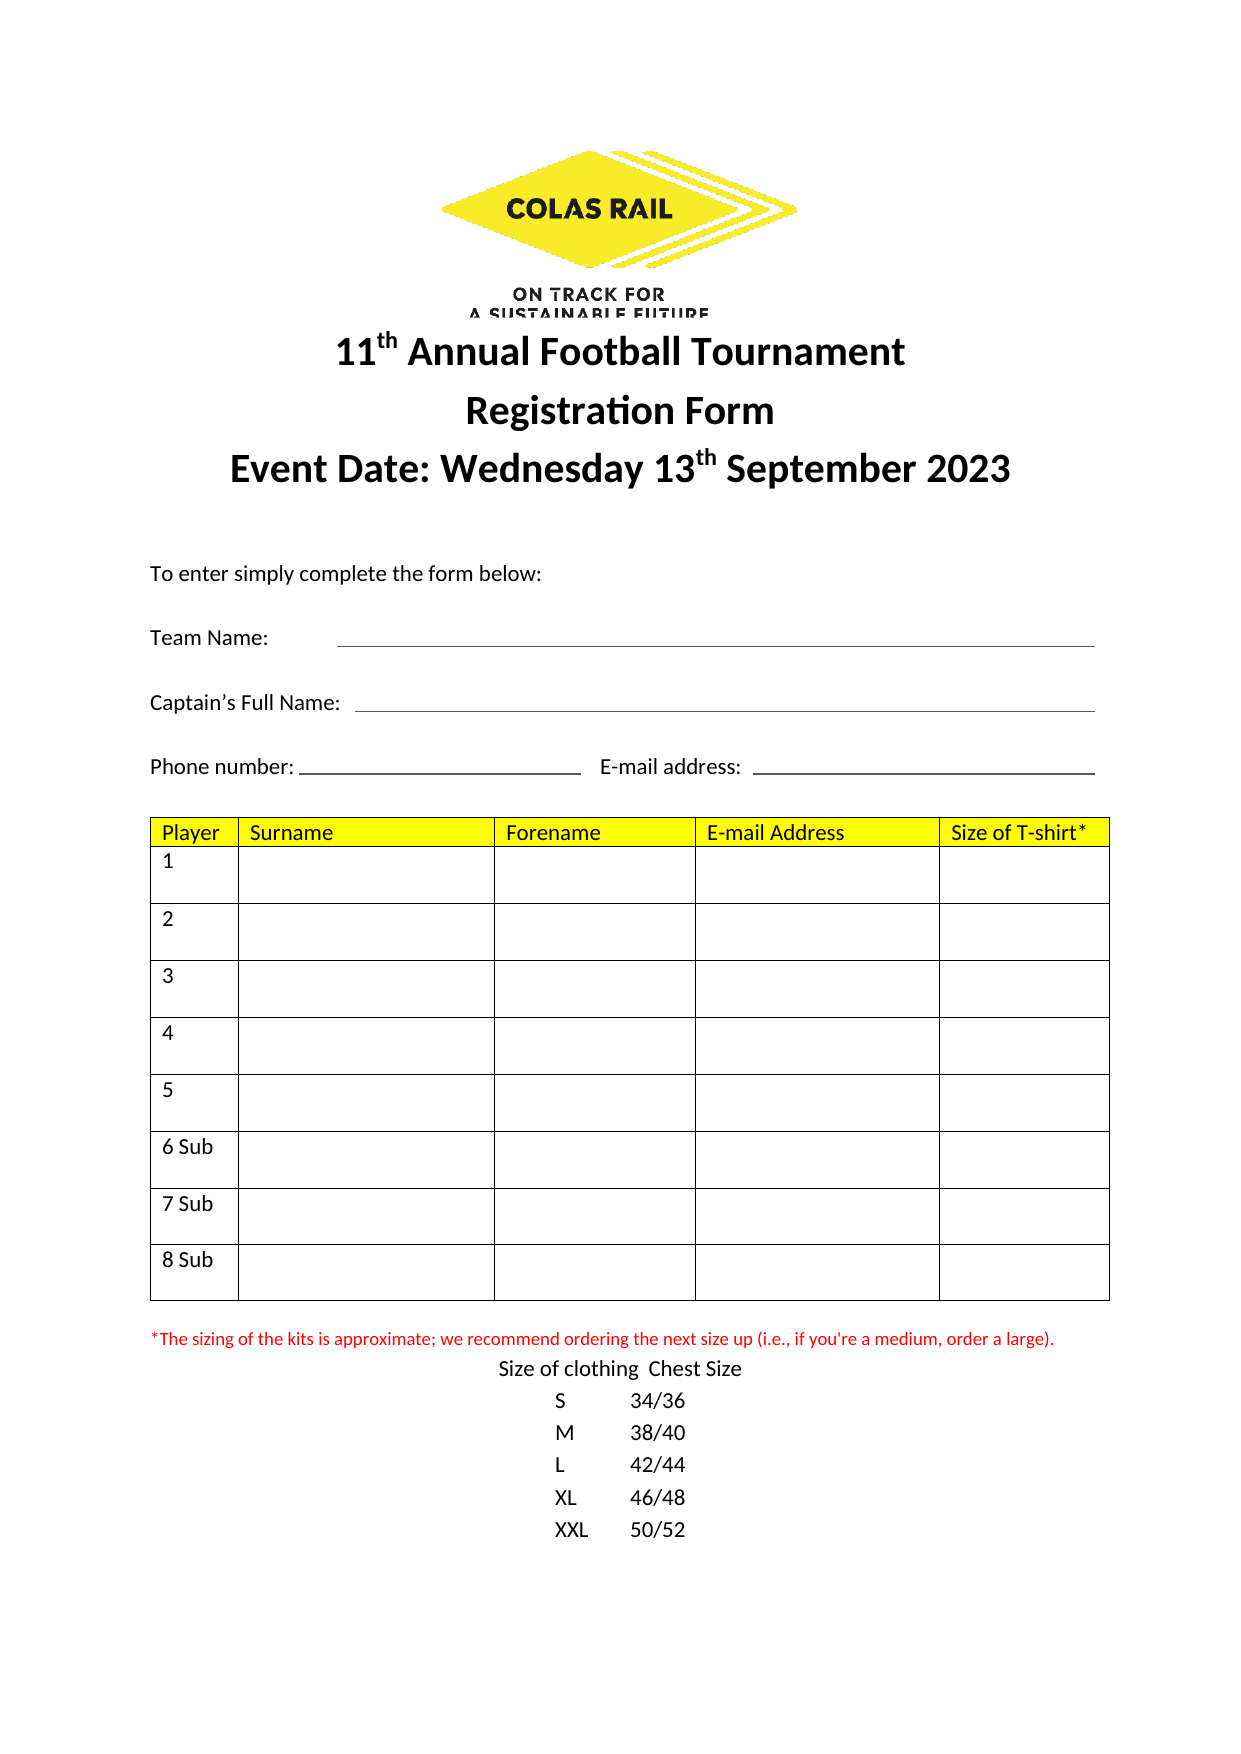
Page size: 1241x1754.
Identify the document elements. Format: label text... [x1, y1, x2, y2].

table_cell 6 Sub [151, 1132, 238, 1188]
text 11th Annual Football Tournament [150, 325, 1090, 376]
table_cell [940, 1189, 1109, 1244]
text To enter simply complete the form below: [150, 559, 1090, 587]
table_header Surname [239, 818, 494, 846]
table_cell [495, 904, 695, 960]
table_cell 3 [151, 961, 238, 1017]
table_cell [239, 961, 494, 1017]
text XL 46/48 [150, 1483, 1090, 1511]
text Phone number: E-mail address: [150, 752, 1090, 780]
table_cell [239, 1189, 494, 1244]
table_cell [696, 1075, 939, 1131]
table_cell [239, 1132, 494, 1188]
table_cell [696, 904, 939, 960]
table_cell [495, 961, 695, 1017]
text *The sizing of the kits is approximate; we recommend ordering the next size up (i.e., if you're a medium, order a large). [150, 1328, 1090, 1351]
table_cell [495, 1018, 695, 1074]
table_cell [940, 904, 1109, 960]
text Captain’s Full Name: [150, 688, 1090, 716]
text Team Name: [150, 623, 1090, 651]
picture [440, 151, 797, 317]
text Size of clothing Chest Size [150, 1354, 1090, 1382]
table_cell [495, 847, 695, 903]
table_cell [696, 1245, 939, 1300]
table_cell [239, 1018, 494, 1074]
table_header E-mail Address [696, 818, 939, 846]
table_cell [696, 1189, 939, 1244]
table_cell 5 [151, 1075, 238, 1131]
table_cell [696, 1018, 939, 1074]
text L 42/44 [150, 1451, 1090, 1478]
table_cell [495, 1245, 695, 1300]
table_header Forename [495, 818, 695, 846]
table_cell [940, 1132, 1109, 1188]
table_cell 1 [151, 847, 238, 903]
table_cell [940, 1245, 1109, 1300]
table_cell [696, 961, 939, 1017]
table_cell [495, 1132, 695, 1188]
table_cell [239, 1245, 494, 1300]
table_cell [940, 961, 1109, 1017]
text S 34/36 [150, 1386, 1090, 1414]
text M 38/40 [150, 1418, 1090, 1446]
table_cell [940, 1018, 1109, 1074]
table_cell [239, 847, 494, 903]
table_cell [239, 904, 494, 960]
text Registration Form [150, 384, 1090, 434]
table_cell 2 [151, 904, 238, 960]
table_cell [940, 1075, 1109, 1131]
table_cell 4 [151, 1018, 238, 1074]
table_cell [495, 1189, 695, 1244]
table_header Size of T-shirt* [940, 818, 1109, 846]
table_header Player [151, 818, 238, 846]
text Event Date: Wednesday 13th September 2023 [150, 442, 1090, 493]
table_cell [696, 847, 939, 903]
table_cell [696, 1132, 939, 1188]
table_cell 7 Sub [151, 1189, 238, 1244]
table_cell [940, 847, 1109, 903]
text XXL 50/52 [150, 1515, 1090, 1543]
table_cell 8 Sub [151, 1245, 238, 1300]
table_cell [495, 1075, 695, 1131]
table_cell [239, 1075, 494, 1131]
